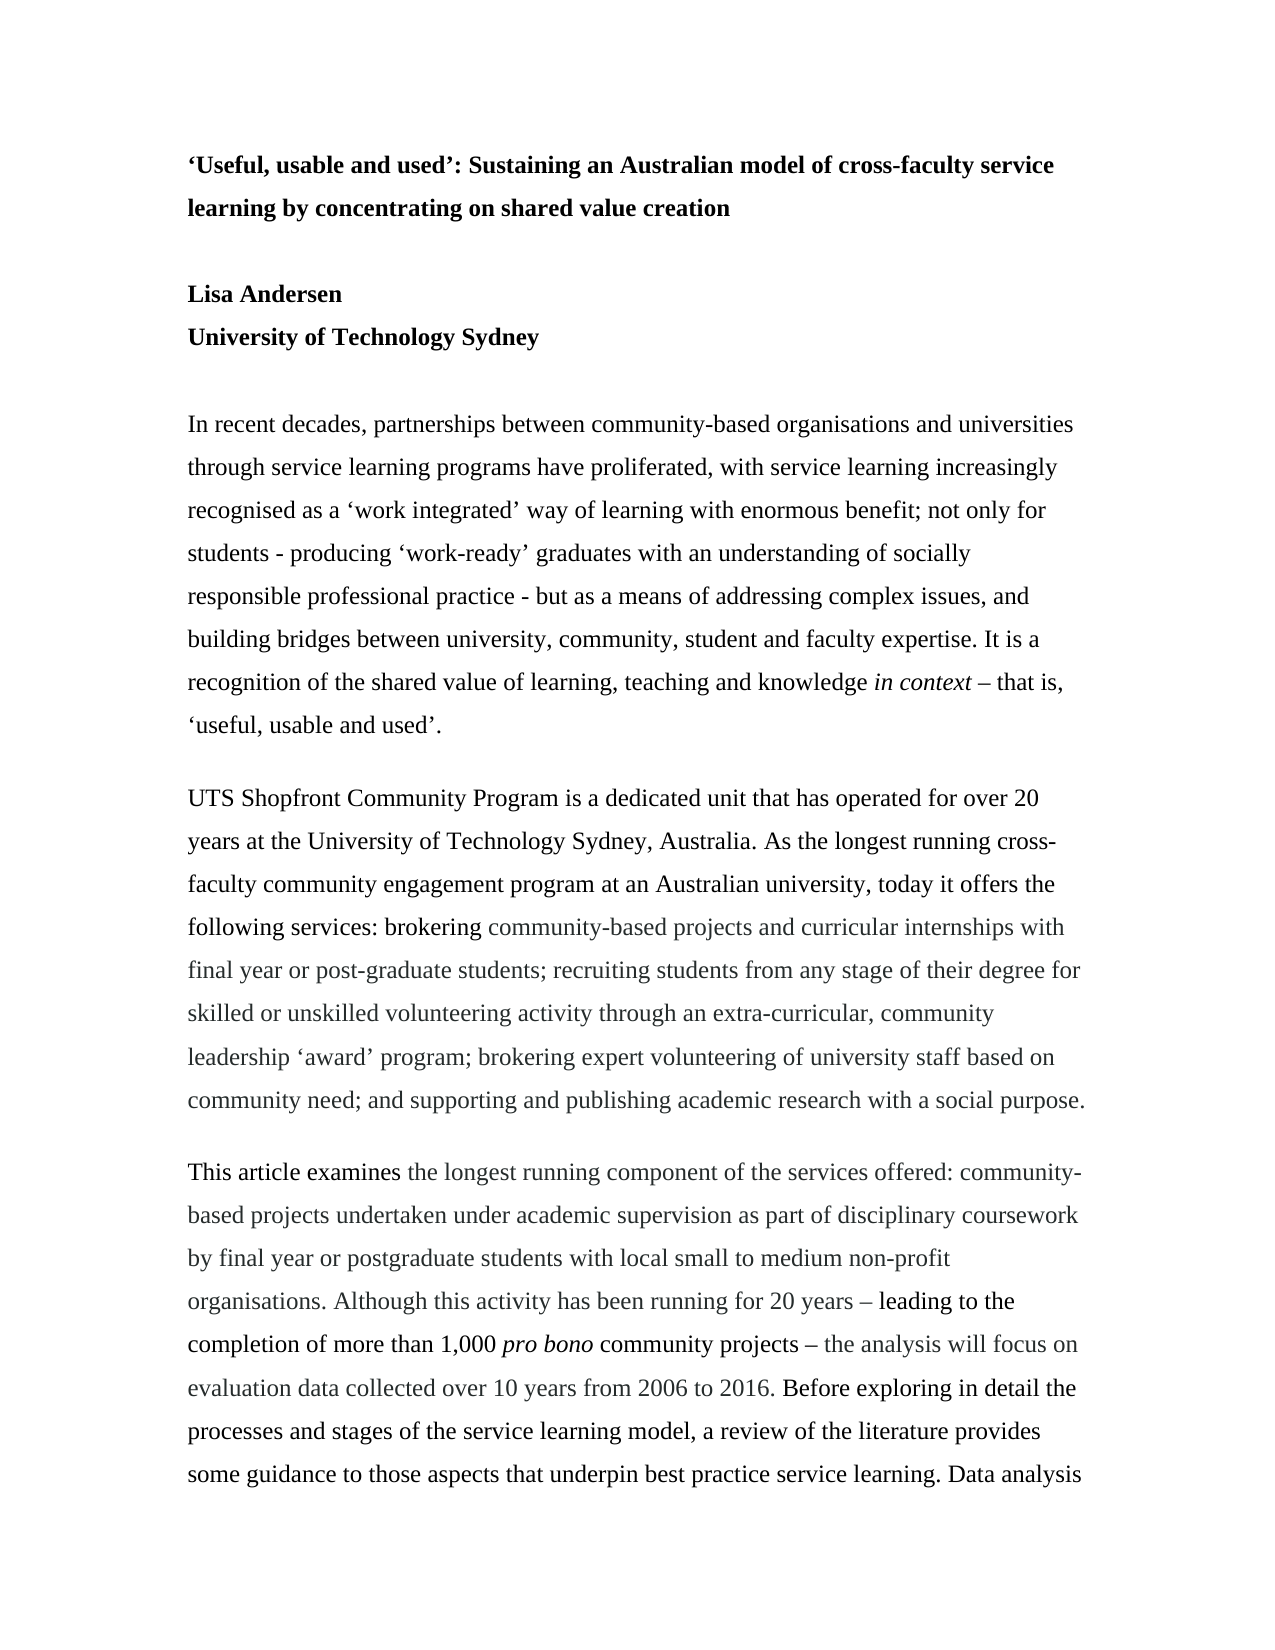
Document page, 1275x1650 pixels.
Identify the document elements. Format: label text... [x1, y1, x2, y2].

text University of Technology Sydney [187, 322, 1088, 351]
text In recent decades, partnerships between community-based organisations and universities through service learning programs have proliferated, with service learning increasingly recognised as a ‘work integrated’ way of learning with enormous benefit; not only for students - producing ‘work-ready’ graduates with an understanding of socially responsible professional practice - but as a means of addressing complex issues, and building bridges between university, community, student and faculty expertise. It is a recognition of the shared value of learning, teaching and knowledge in context – that is, ‘useful, usable and used’. [187, 409, 1088, 739]
text Lisa Andersen [187, 279, 1088, 308]
text ‘Useful, usable and used’: Sustaining an Australian model of cross-faculty service learning by concentrating on shared value creation [187, 150, 1088, 222]
text UTS Shopfront Community Program is a dedicated unit that has operated for over 20 years at the University of Technology Sydney, Australia. As the longest running cross-faculty community engagement program at an Australian university, today it offers the following services: brokering community-based projects and curricular internships with final year or post-graduate students; recruiting students from any stage of their degree for skilled or unskilled volunteering activity through an extra-curricular, community leadership ‘award’ program; brokering expert volunteering of university staff based on community need; and supporting and publishing academic research with a social purpose. [187, 783, 1088, 1113]
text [187, 1157, 1088, 1488]
